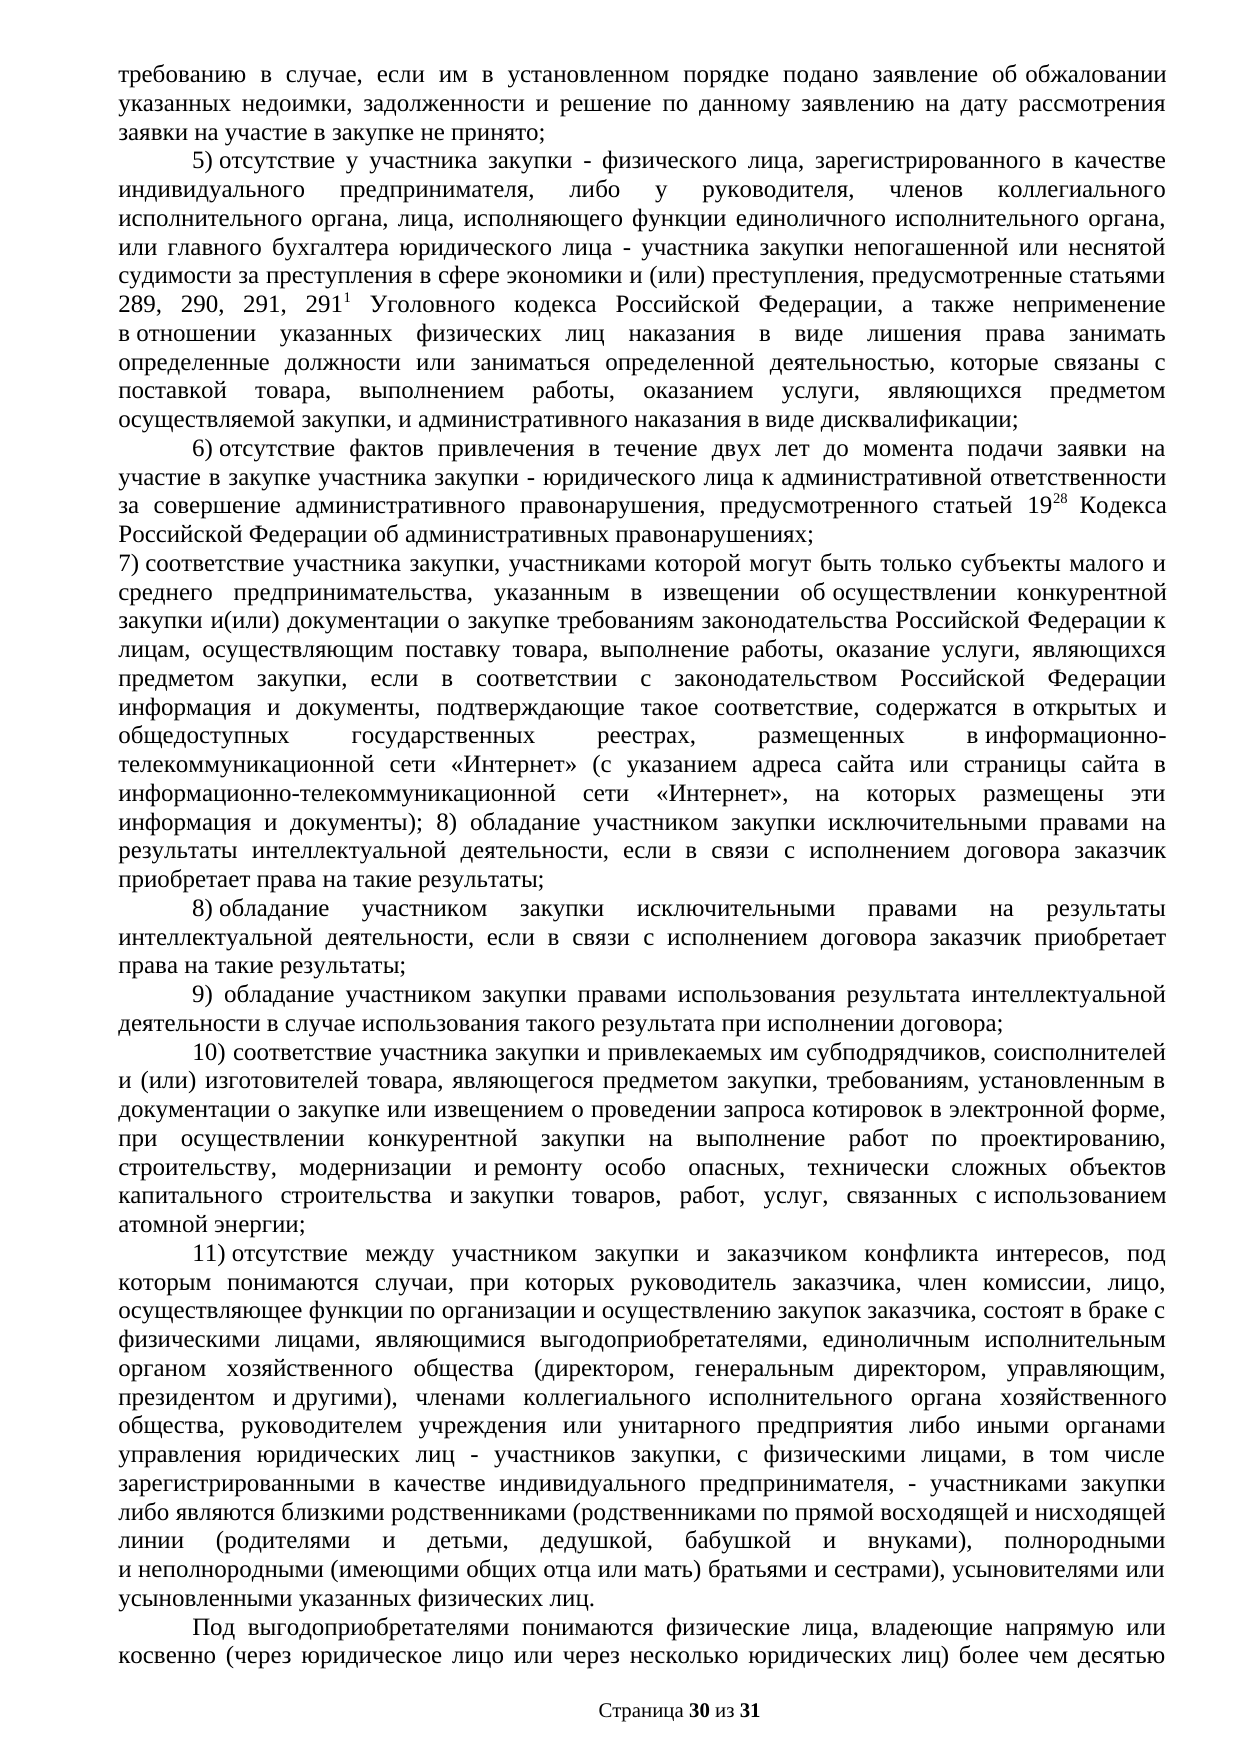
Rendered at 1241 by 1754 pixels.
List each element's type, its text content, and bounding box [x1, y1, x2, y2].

text 5) отсутствие у участника закупки - физического лица, зарегистрированного в качестве индивидуального предпринимателя, либо у руководителя, членов коллегиального исполнительного органа, лица, исполняющего функции единоличного исполнительного органа, или главного бухгалтера юридического лица - участника закупки непогашенной или неснятой судимости за преступления в сфере экономики и (или) преступления, предусмотренные статьями 289, 290, 291, 2911 Уголовного кодекса Российской Федерации, а также неприменение в отношении указанных физических лиц наказания в виде лишения права занимать определенные должности или заниматься определенной деятельностью, которые связаны с поставкой товара, выполнением работы, оказанием услуги, являющихся предметом осуществляемой закупки, и административного наказания в виде дисквалификации; [118, 145, 1167, 433]
text 9) обладание участником закупки правами использования результата интеллектуальной деятельности в случае использования такого результата при исполнении договора; [118, 979, 1167, 1037]
text 11) отсутствие между участником закупки и заказчиком конфликта интересов, под которым понимаются случаи, при которых руководитель заказчика, член комиссии, лицо, осуществляющее функции по организации и осуществлению закупок заказчика, состоят в браке с физическими лицами, являющимися выгодоприобретателями, единоличным исполнительным органом хозяйственного общества (директором, генеральным директором, управляющим, президентом и другими), членами коллегиального исполнительного органа хозяйственного общества, руководителем учреждения или унитарного предприятия либо иными органами управления юридических лиц - участников закупки, с физическими лицами, в том числе зарегистрированными в качестве индивидуального предпринимателя, - участниками закупки либо являются близкими родственниками (родственниками по прямой восходящей и нисходящей линии (родителями и детьми, дедушкой, бабушкой и внуками), полнородными и неполнородными (имеющими общих отца или мать) братьями и сестрами), усыновителями или усыновленными указанных физических лиц. [118, 1238, 1167, 1612]
text 7) соответствие участника закупки, участниками которой могут быть только субъекты малого и среднего предпринимательства, указанным в извещении об осуществлении конкурентной закупки и(или) документации о закупке требованиям законодательства Российской Федерации к лицам, осуществляющим поставку товара, выполнение работы, оказание услуги, являющихся предметом закупки, если в соответствии с законодательством Российской Федерации информация и документы, подтверждающие такое соответствие, содержатся в открытых и общедоступных государственных реестрах, размещенных в информационно-телекоммуникационной сети «Интернет» (с указанием адреса сайта или страницы сайта в информационно-телекоммуникационной сети «Интернет», на которых размещены эти информация и документы); 8) обладание участником закупки исключительными правами на результаты интеллектуальной деятельности, если в связи с исполнением договора заказчик приобретает права на такие результаты; [118, 548, 1167, 893]
text 8) обладание участником закупки исключительными правами на результаты интеллектуальной деятельности, если в связи с исполнением договора заказчик приобретает права на такие результаты; [118, 893, 1167, 979]
text 6) отсутствие фактов привлечения в течение двух лет до момента подачи заявки на участие в закупке участника закупки - юридического лица к административной ответственности за совершение административного правонарушения, предусмотренного статьей 1928 Кодекса Российской Федерации об административных правонарушениях; [118, 433, 1167, 548]
text 10) соответствие участника закупки и привлекаемых им субподрядчиков, соисполнителей и (или) изготовителей товара, являющегося предметом закупки, требованиям, установленным в документации о закупке или извещением о проведении запроса котировок в электронной форме, при осуществлении конкурентной закупки на выполнение работ по проектированию, строительству, модернизации и ремонту особо опасных, технически сложных объектов капитального строительства и закупки товаров, работ, услуг, связанных с использованием атомной энергии; [118, 1037, 1167, 1238]
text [118, 1612, 1167, 1669]
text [118, 59, 1167, 145]
